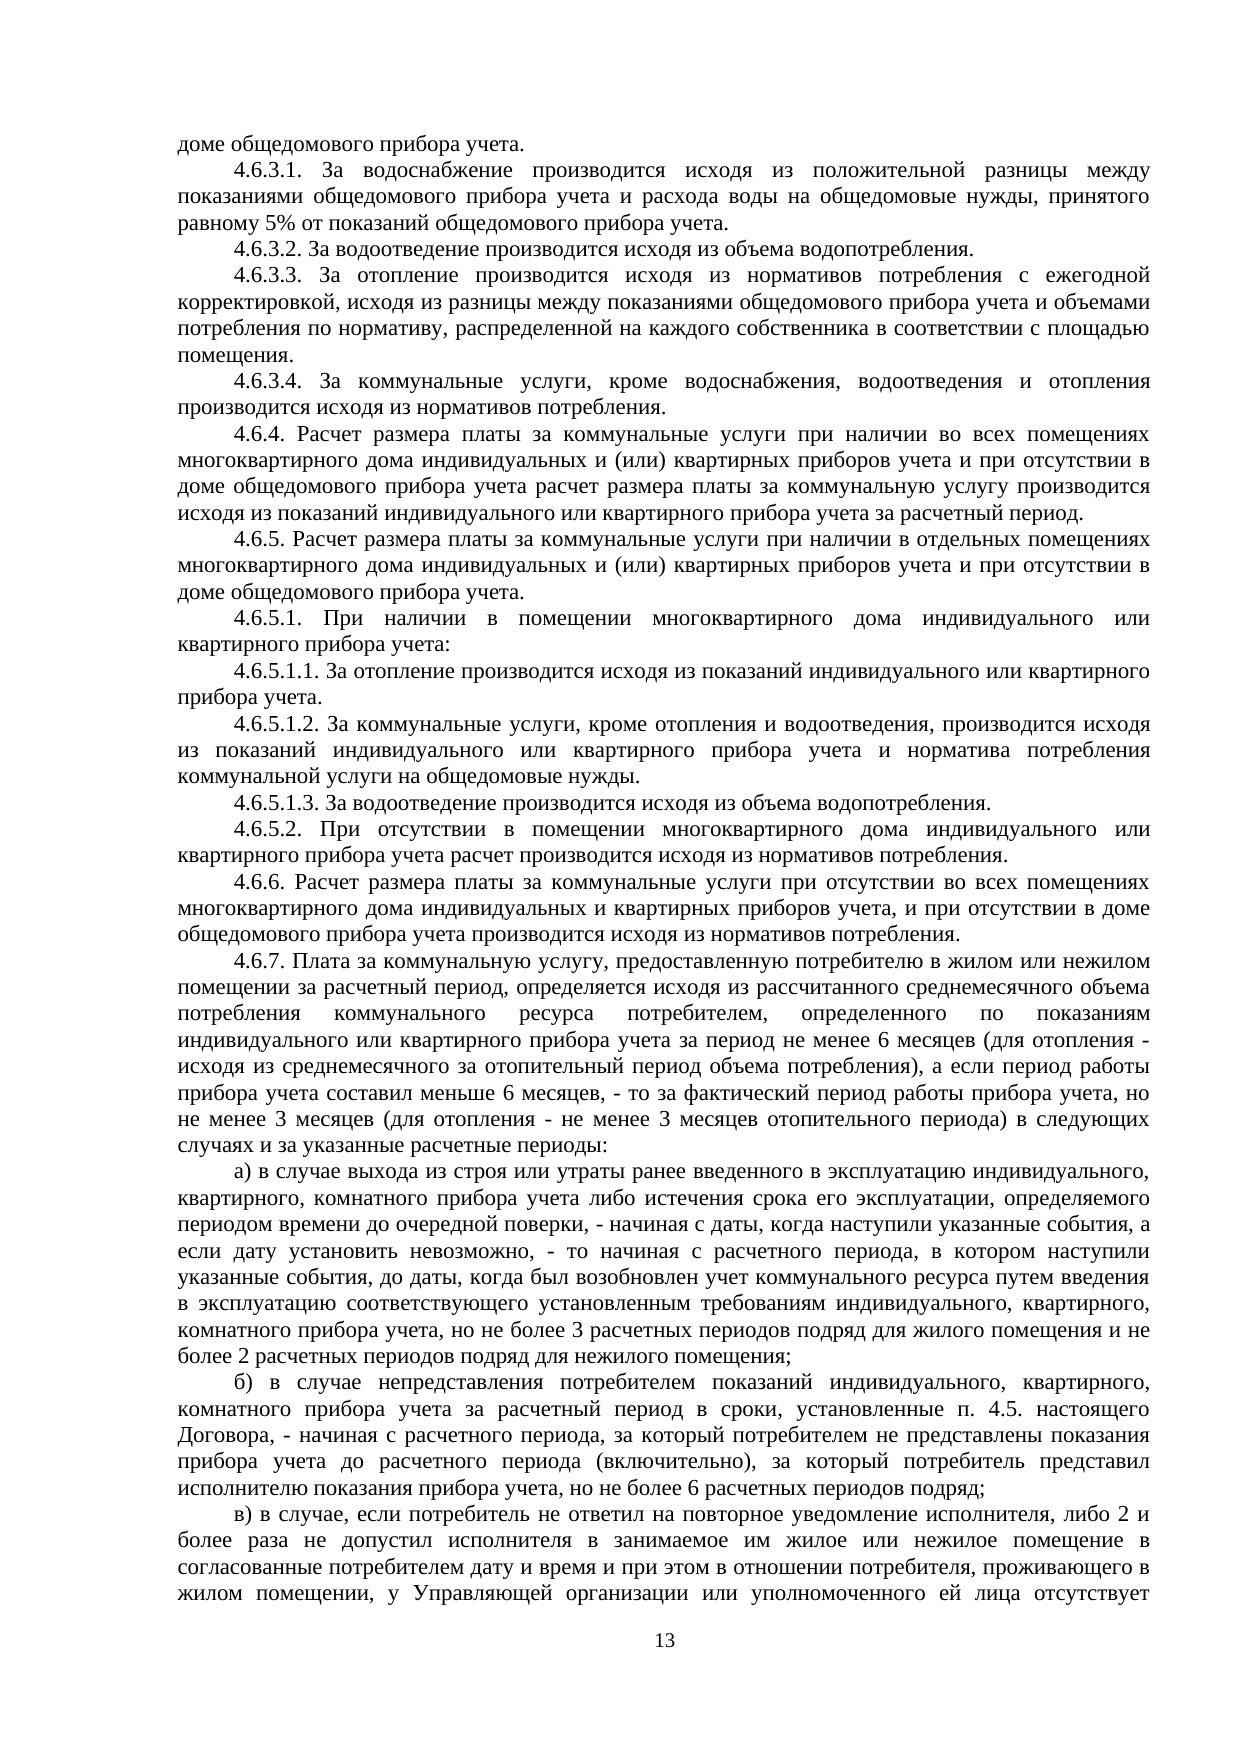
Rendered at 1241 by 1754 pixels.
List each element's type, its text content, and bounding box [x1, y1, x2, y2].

text 4.6.5.1.2. За коммунальные услуги, кроме отопления и водоотведения, производится исходя из показаний индивидуального или квартирного прибора учета и норматива потребления коммунальной услуги на общедомовые нужды. [177, 709, 1152, 789]
text 4.6.3.2. За водоотведение производится исходя из объема водопотребления. [177, 235, 1152, 262]
text 4.6.5.1. При наличии в помещении многоквартирного дома индивидуального или квартирного прибора учета: [177, 604, 1152, 657]
text 4.6.5.1.1. За отопление производится исходя из показаний индивидуального или квартирного прибора учета. [177, 657, 1152, 709]
text 4.6.4. Расчет размера платы за коммунальные услуги при наличии во всех помещениях многоквартирного дома индивидуальных и (или) квартирных приборов учета и при отсутствии в доме общедомового прибора учета расчет размера платы за коммунальную услугу производится исходя из показаний индивидуального или квартирного прибора учета за расчетный период. [177, 420, 1152, 525]
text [177, 1500, 1152, 1606]
text 4.6.5.1.3. За водоотведение производится исходя из объема водопотребления. [177, 789, 1152, 815]
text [177, 130, 1152, 156]
text 4.6.5.2. При отсутствии в помещении многоквартирного дома индивидуального или квартирного прибора учета расчет производится исходя из нормативов потребления. [177, 815, 1152, 868]
text а) в случае выхода из строя или утраты ранее введенного в эксплуатацию индивидуального, квартирного, комнатного прибора учета либо истечения срока его эксплуатации, определяемого периодом времени до очередной поверки, - начиная с даты, когда наступили указанные события, а если дату установить невозможно, - то начиная с расчетного периода, в котором наступили указанные события, до даты, когда был возобновлен учет коммунального ресурса путем введения в эксплуатацию соответствующего установленным требованиям индивидуального, квартирного, комнатного прибора учета, но не более 3 расчетных периодов подряд для жилого помещения и не более 2 расчетных периодов подряд для нежилого помещения; [177, 1158, 1152, 1368]
text 4.6.3.4. За коммунальные услуги, кроме водоснабжения, водоотведения и отопления производится исходя из нормативов потребления. [177, 367, 1152, 420]
text б) в случае непредставления потребителем показаний индивидуального, квартирного, комнатного прибора учета за расчетный период в сроки, установленные п. 4.5. настоящего Договора, - начиная с расчетного периода, за который потребителем не представлены показания прибора учета до расчетного периода (включительно), за который потребитель представил исполнителю показания прибора учета, но не более 6 расчетных периодов подряд; [177, 1368, 1152, 1500]
text 4.6.6. Расчет размера платы за коммунальные услуги при отсутствии во всех помещениях многоквартирного дома индивидуальных и квартирных приборов учета, и при отсутствии в доме общедомового прибора учета производится исходя из нормативов потребления. [177, 868, 1152, 947]
text 4.6.3.3. За отопление производится исходя из нормативов потребления с ежегодной корректировкой, исходя из разницы между показаниями общедомового прибора учета и объемами потребления по нормативу, распределенной на каждого собственника в соответствии с площадью помещения. [177, 262, 1152, 367]
text 4.6.5. Расчет размера платы за коммунальные услуги при наличии в отдельных помещениях многоквартирного дома индивидуальных и (или) квартирных приборов учета и при отсутствии в доме общедомового прибора учета. [177, 525, 1152, 604]
text 4.6.7. Плата за коммунальную услугу, предоставленную потребителю в жилом или нежилом помещении за расчетный период, определяется исходя из рассчитанного среднемесячного объема потребления коммунального ресурса потребителем, определенного по показаниям индивидуального или квартирного прибора учета за период не менее 6 месяцев (для отопления - исходя из среднемесячного за отопительный период объема потребления), а если период работы прибора учета составил меньше 6 месяцев, - то за фактический период работы прибора учета, но не менее 3 месяцев (для отопления - не менее 3 месяцев отопительного периода) в следующих случаях и за указанные расчетные периоды: [177, 947, 1152, 1158]
text 4.6.3.1. За водоснабжение производится исходя из положительной разницы между показаниями общедомового прибора учета и расхода воды на общедомовые нужды, принятого равному 5% от показаний общедомового прибора учета. [177, 156, 1152, 235]
